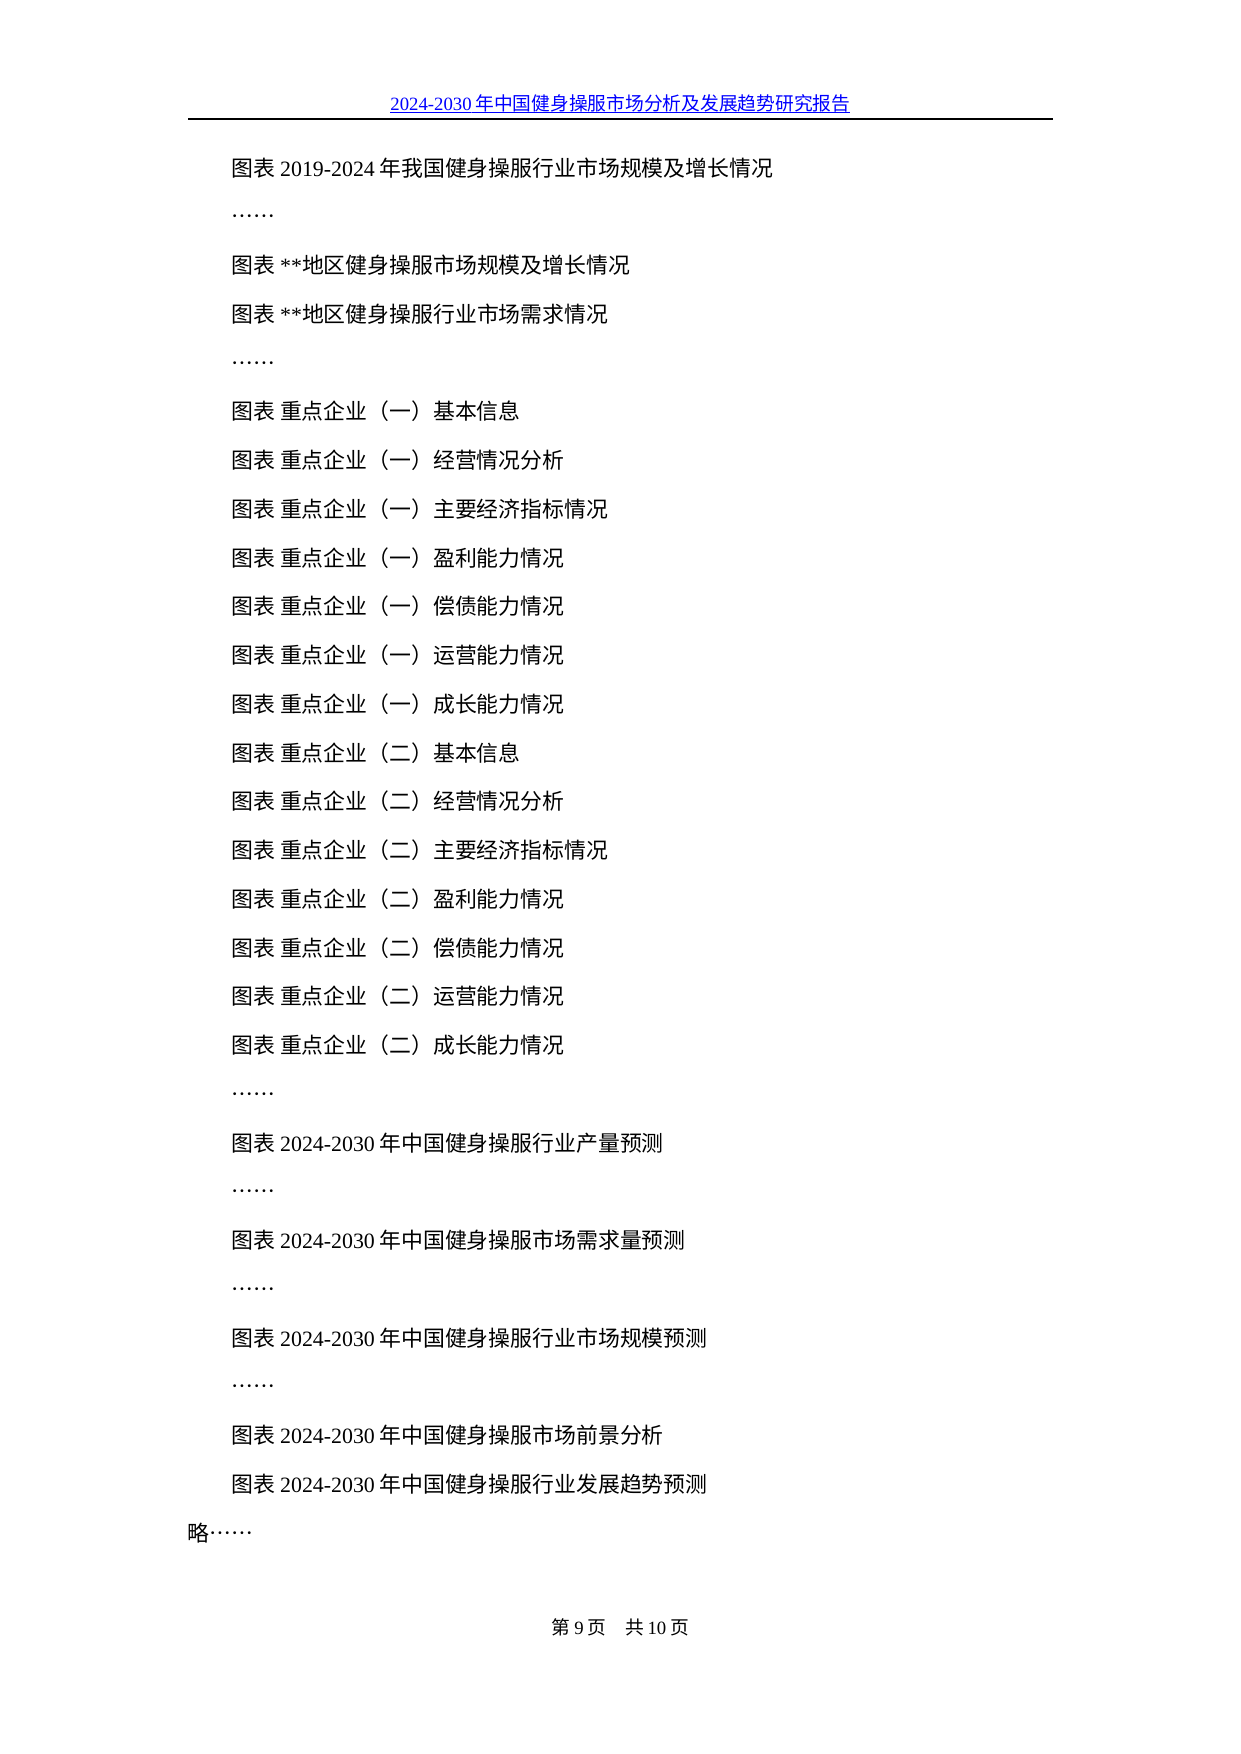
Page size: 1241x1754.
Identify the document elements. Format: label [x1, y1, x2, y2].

text [187, 150, 1053, 1548]
